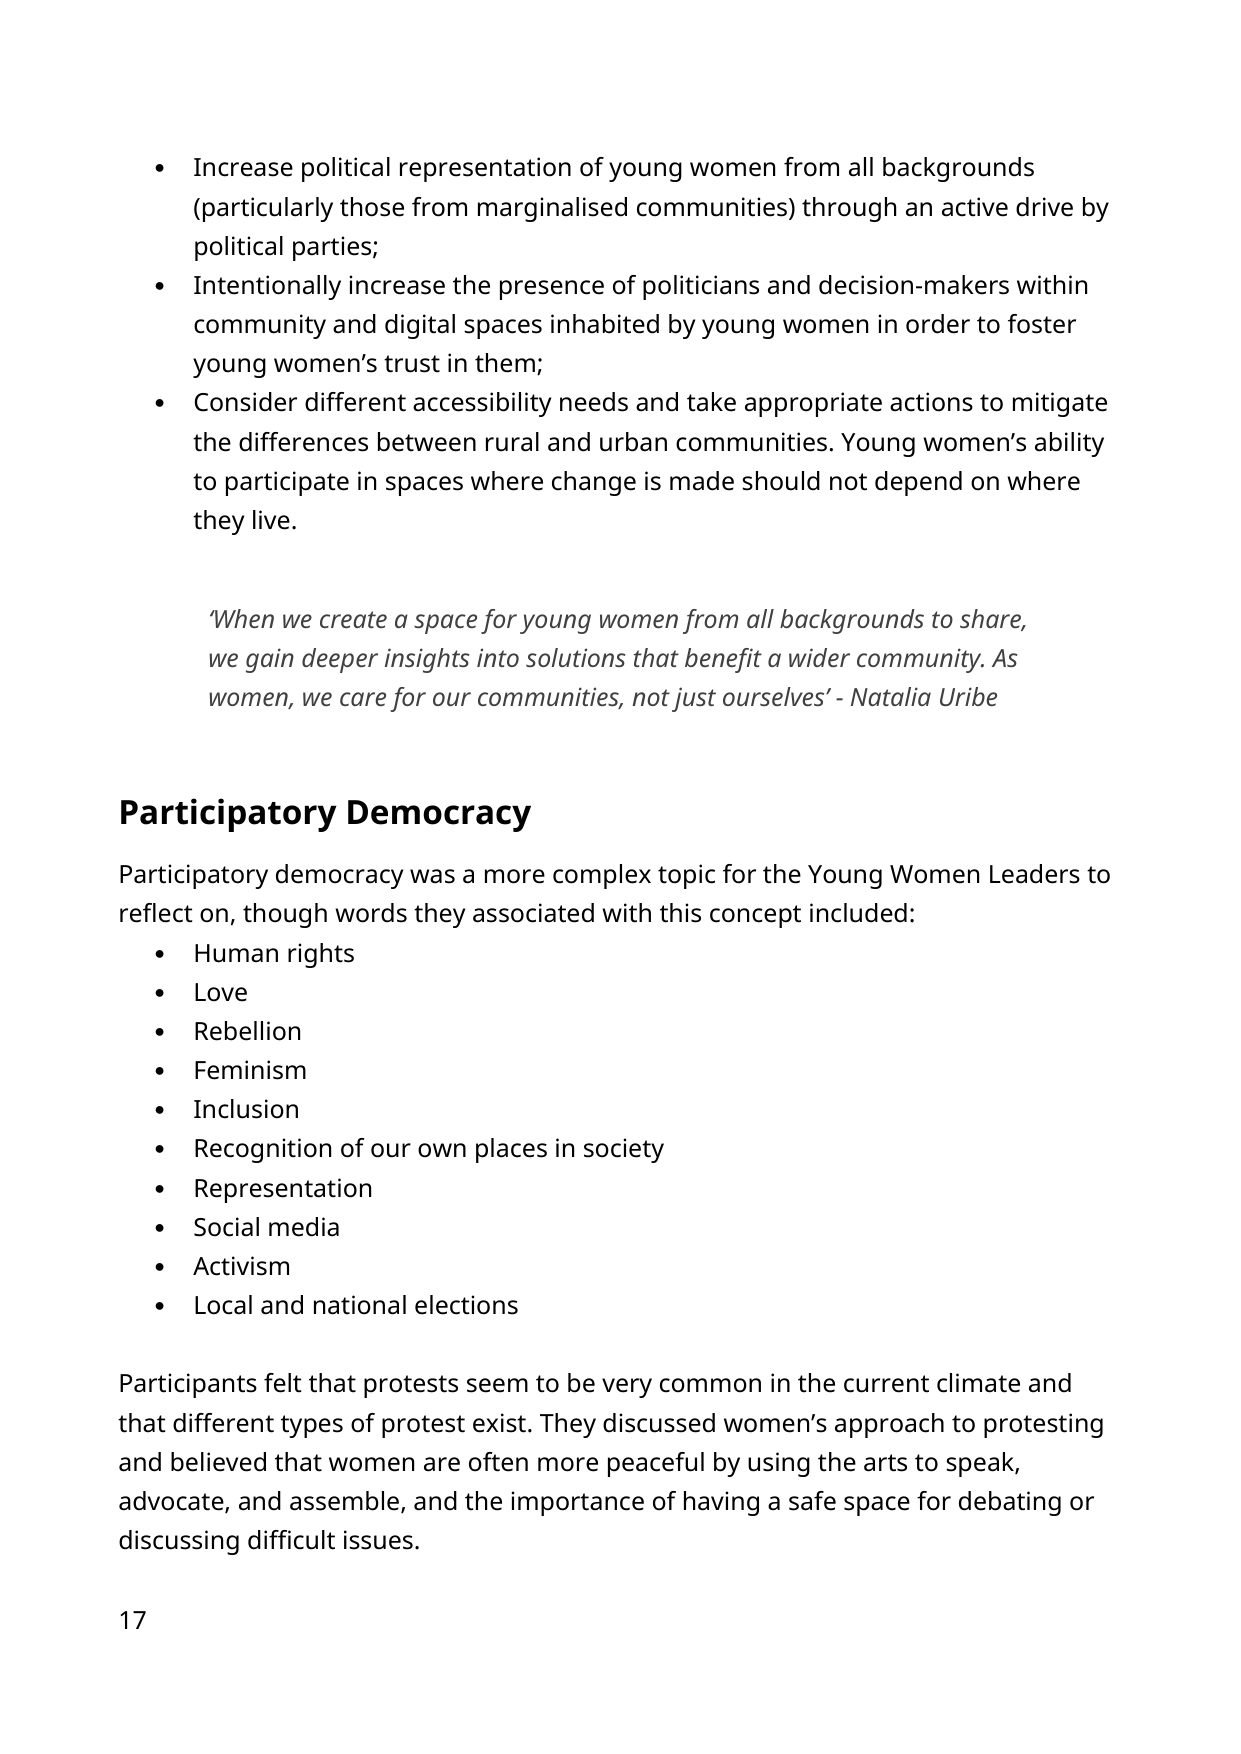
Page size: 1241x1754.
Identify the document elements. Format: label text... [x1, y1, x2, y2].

list Inclusion [156, 1092, 1122, 1126]
list Activism [156, 1248, 1122, 1283]
list Recognition of our own places in society [156, 1131, 1122, 1165]
list Intentionally increase the presence of politicians and decision-makers within community and digital spaces inhabited by young women in order to foster young women’s trust in them; [156, 267, 1122, 380]
list Rebellion [156, 1013, 1122, 1048]
list Local and national elections [156, 1288, 1122, 1322]
list Consider different accessibility needs and take appropriate actions to mitigate the differences between rural and urban communities. Young women’s ability to participate in spaces where change is made should not depend on where they live. [156, 385, 1122, 537]
list Representation [156, 1170, 1122, 1204]
text Participants felt that protests seem to be very common in the current climate and that different types of protest exist. They discussed women’s approach to protesting and believed that women are often more peaceful by using the arts to speak, advocate, and assemble, and the importance of having a safe space for debating or discussing difficult issues. [118, 1366, 1122, 1557]
text Participatory democracy was a more complex topic for the Young Women Leaders to reflect on, though words they associated with this concept included: [118, 857, 1122, 930]
subtitle Participatory Democracy [118, 789, 1122, 834]
list Social media [156, 1209, 1122, 1243]
list Increase political representation of young women from all backgrounds (particularly those from marginalised communities) through an active drive by political parties; [156, 150, 1122, 262]
list Human rights [156, 935, 1122, 969]
text ‘When we create a space for young women from all backgrounds to share, we gain deeper insights into solutions that benefit a wider community. As women, we care for our communities, not just ourselves’ - Natalia Uribe [208, 602, 1032, 714]
list Love [156, 974, 1122, 1008]
list Feminism [156, 1053, 1122, 1087]
